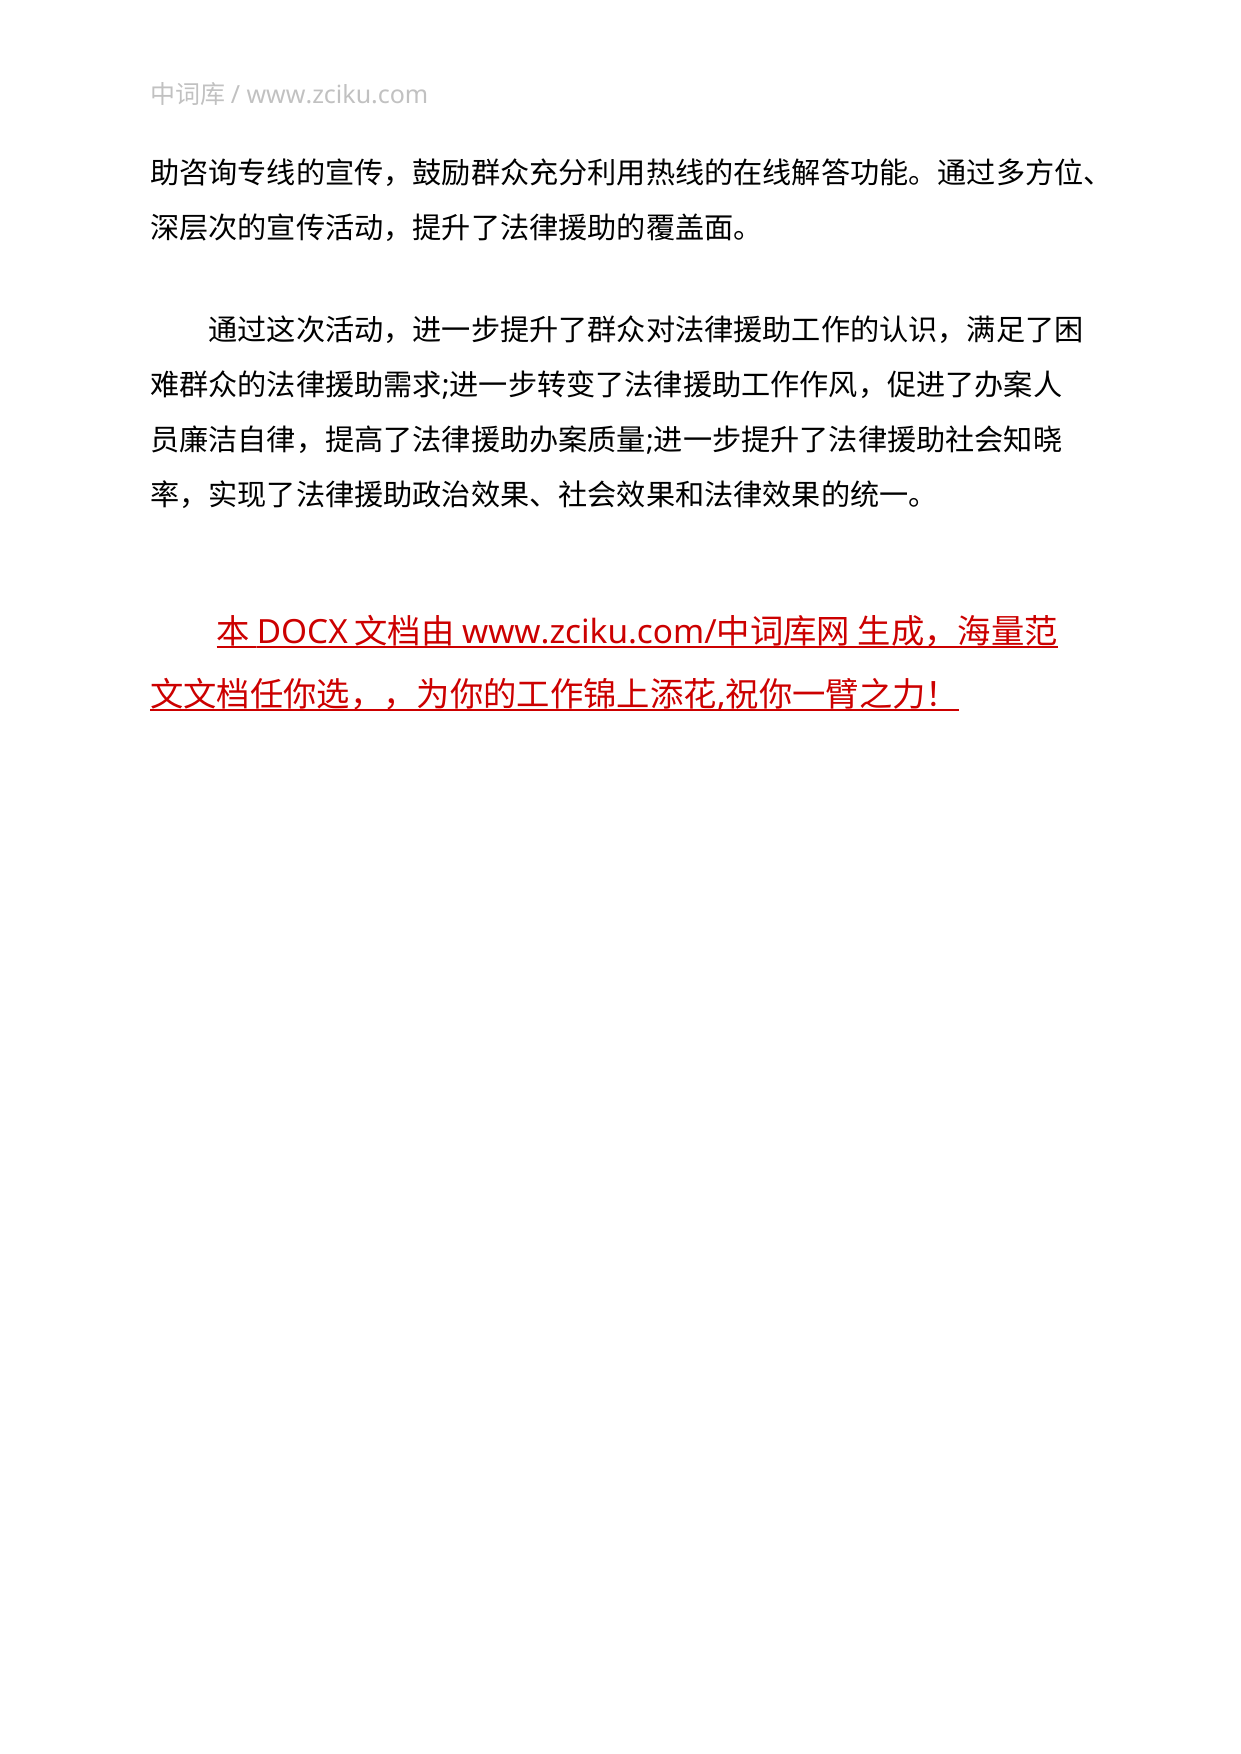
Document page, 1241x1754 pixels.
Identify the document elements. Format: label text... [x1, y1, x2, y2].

text 通过这次活动，进一步提升了群众对法律援助工作的认识，满足了困难群众的法律援助需求;进一步转变了法律援助工作作风，促进了办案人员廉洁自律，提高了法律援助办案质量;进一步提升了法律援助社会知晓率，实现了法律援助政治效果、社会效果和法律效果的统一。 [150, 307, 1090, 514]
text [150, 150, 1090, 247]
text 本DOCX文档由 www.zciku.com/中词库网 生成，海量范文文档任你选，，为你的工作锦上添花,祝你一臂之力！ [150, 604, 1090, 716]
